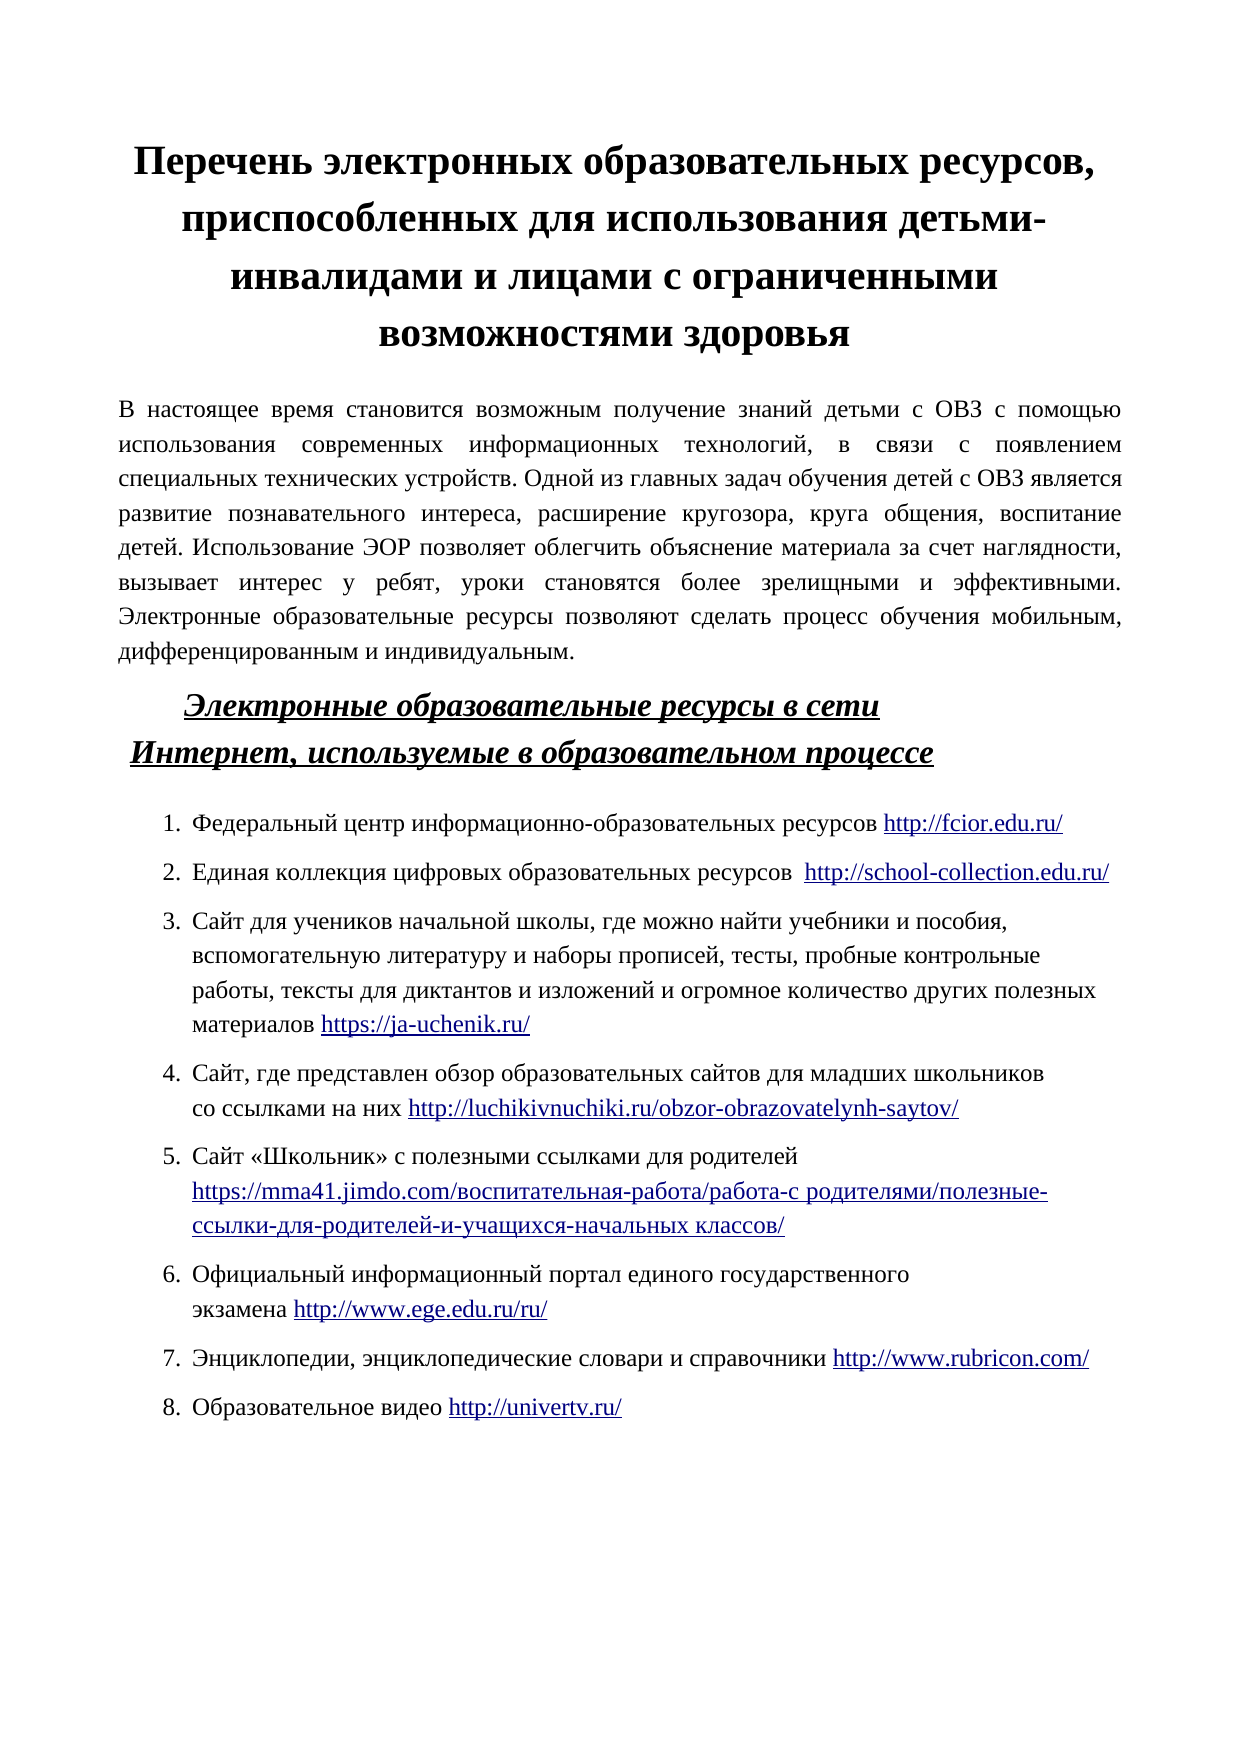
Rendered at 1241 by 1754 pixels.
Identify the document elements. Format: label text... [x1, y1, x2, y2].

list Единая коллекция цифровых образовательных ресурсов http://school-collection.edu.ru/ [162, 857, 1134, 885]
text вспомогательную литературу и наборы прописей, тесты, пробные контрольные [192, 940, 1134, 969]
list Образовательное видео http://univertv.ru/ [162, 1392, 1134, 1421]
list Сайт, где представлен обзор образовательных сайтов для младших школьников со ссылками на них http://luchikivnuchiki.ru/obzor-obrazovatelynh-saytov/ [162, 1058, 1074, 1122]
list Сайт для учеников начальной школы, где можно найти учебники и пособия, [162, 906, 1134, 934]
subtitle Перечень электронных образовательных ресурсов, приспособленных для использования детьми-инвалидами и лицами с ограниченными возможностями здоровья [106, 135, 1122, 356]
list Энциклопедии, энциклопедические словари и справочники http://www.rubricon.com/ [162, 1343, 1134, 1372]
text В настоящее время становится возможным получение знаний детьми с ОВЗ с помощью использования современных информационных технологий, в связи с появлением специальных технических устройств. Одной из главных задач обучения детей с ОВЗ является развитие познавательного интереса, расширение кругозора, круга общения, воспитание детей. Использование ЭОР позволяет облегчить объяснение материала за счет наглядности, вызывает интерес у ребят, уроки становятся более зрелищными и эффективными. Электронные образовательные ресурсы позволяют сделать процесс обучения мобильным, дифференцированным и индивидуальным. [118, 394, 1123, 665]
text https://mma41.jimdo.com/воспитательная-работа/работа-с родителями/полезные- ссылки-для-родителей-и-учащихся-начальных классов/ [192, 1176, 1048, 1201]
list Сайт «Школьник» с полезными ссылками для родителей [162, 1141, 1134, 1170]
text работы, тексты для диктантов и изложений и огромное количество других полезных материалов https://ja-uchenik.ru/ [192, 975, 1134, 1038]
list Официальный информационный портал единого государственного экзамена http://www.ege.edu.ru/ru/ [162, 1259, 1010, 1323]
subtitle Электронные образовательные ресурсы в сети Интернет, используемые в образовательном процессе [106, 685, 957, 770]
text https://mma41.jimdo.com/воспитательная-работа/работа-с родителями/полезные- ссылки-для-родителей-и-учащихся-начальных классов/ [192, 1202, 1048, 1239]
list Федеральный центр информационно-образовательных ресурсов http://fcior.edu.ru/ [162, 808, 1134, 836]
